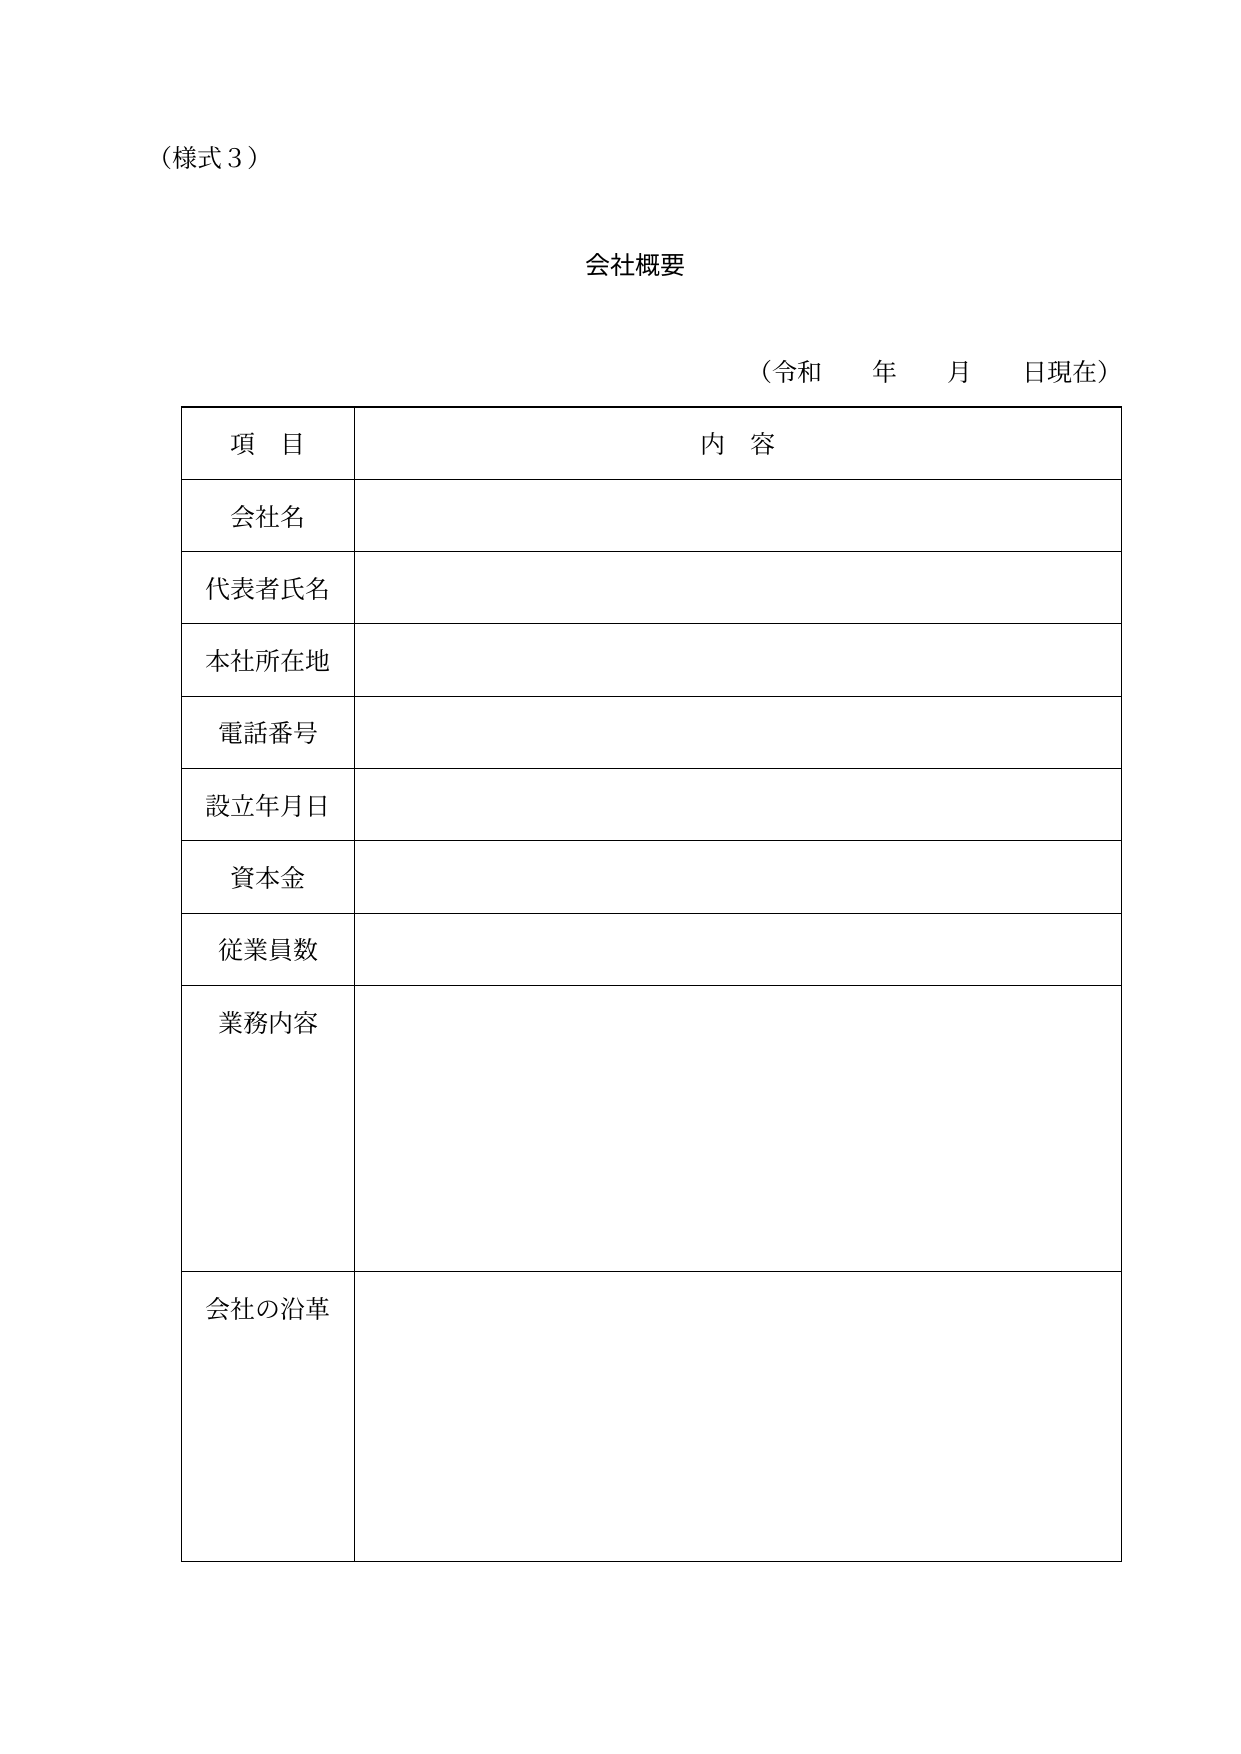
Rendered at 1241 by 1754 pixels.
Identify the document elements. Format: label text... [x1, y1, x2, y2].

table_cell 代表者氏名 [182, 552, 354, 623]
table_cell 会社の沿革 [182, 1272, 354, 1561]
table_cell [355, 841, 1121, 912]
table_cell [355, 769, 1121, 840]
table_cell [355, 697, 1121, 768]
table_header 項 目 [182, 408, 354, 479]
table_cell [355, 624, 1121, 696]
table_cell 会社名 [182, 480, 354, 551]
table_cell 本社所在地 [182, 624, 354, 696]
table_cell 従業員数 [182, 914, 354, 985]
text 会社概要 [148, 228, 1122, 299]
table_header 内 容 [355, 408, 1121, 479]
table_cell 資本金 [182, 841, 354, 912]
table_cell [355, 480, 1121, 551]
table_cell 電話番号 [182, 697, 354, 768]
table_cell 設立年月日 [182, 769, 354, 840]
table_cell [355, 1272, 1121, 1561]
text （様式３） [148, 121, 1122, 193]
table_cell [355, 914, 1121, 985]
table_cell 業務内容 [182, 986, 354, 1271]
text （令和 年 月 日現在） [148, 335, 1122, 406]
table_cell [355, 986, 1121, 1271]
table_cell [355, 552, 1121, 623]
